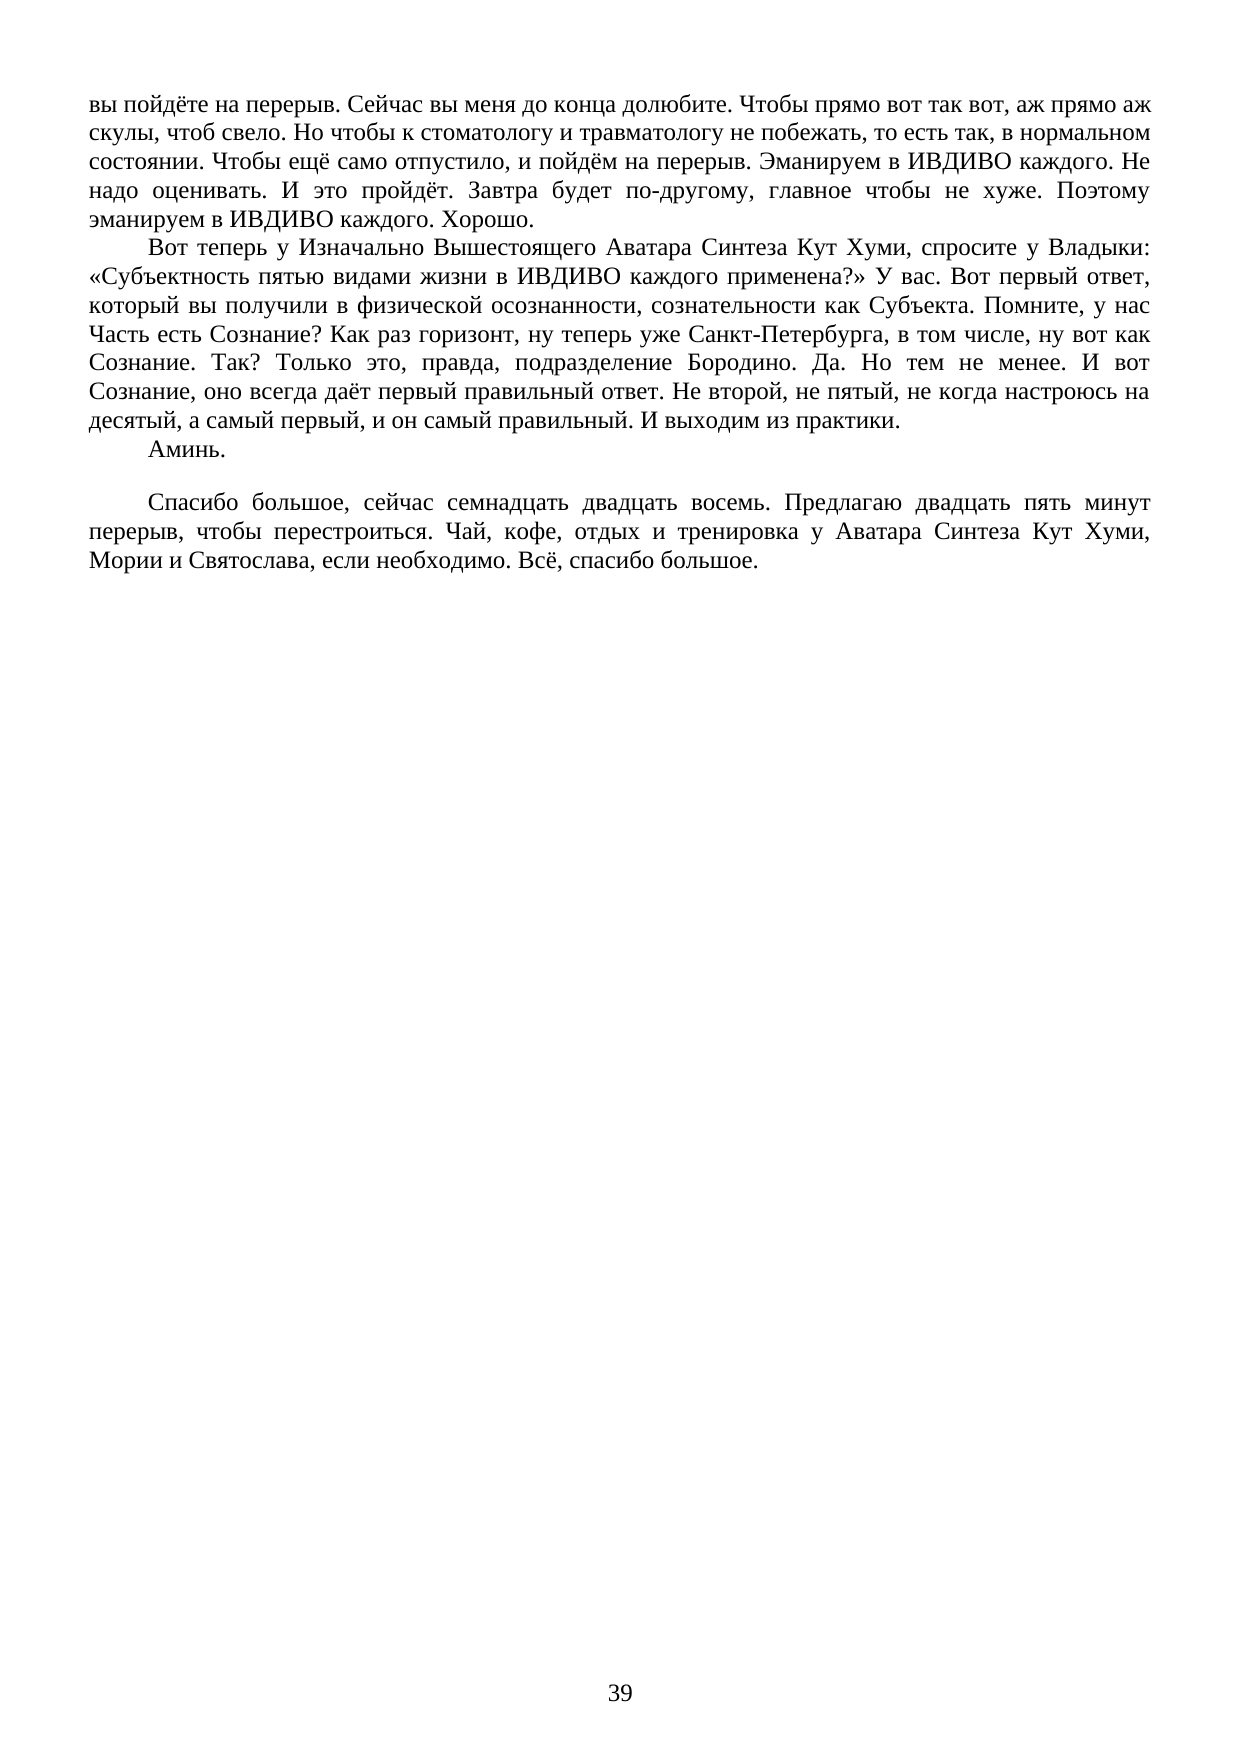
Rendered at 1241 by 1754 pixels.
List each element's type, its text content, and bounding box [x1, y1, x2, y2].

text Аминь. [89, 434, 1152, 462]
text Спасибо большое, сейчас семнадцать двадцать восемь. Предлагаю двадцать пять минут перерыв, чтобы перестроиться. Чай, кофе, отдых и тренировка у Аватара Синтеза Кут Хуми, Мории и Святослава, если необходимо. Всё, спасибо большое. [89, 487, 1152, 574]
text Вот теперь у Изначально Вышестоящего Аватара Синтеза Кут Хуми, спросите у Владыки: «Субъектность пятью видами жизни в ИВДИВО каждого применена?» У вас. Вот первый ответ, который вы получили в физической осознанности, сознательности как Субъекта. Помните, у нас Часть есть Сознание? Как раз горизонт, ну теперь уже Санкт-Петербурга, в том числе, ну вот как Сознание. Так? Только это, правда, подразделение Бородино. Да. Но тем не менее. И вот Сознание, оно всегда даёт первый правильный ответ. Не второй, не пятый, не когда настроюсь на десятый, а самый первый, и он самый правильный. И выходим из практики. [89, 232, 1152, 434]
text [89, 89, 1152, 232]
